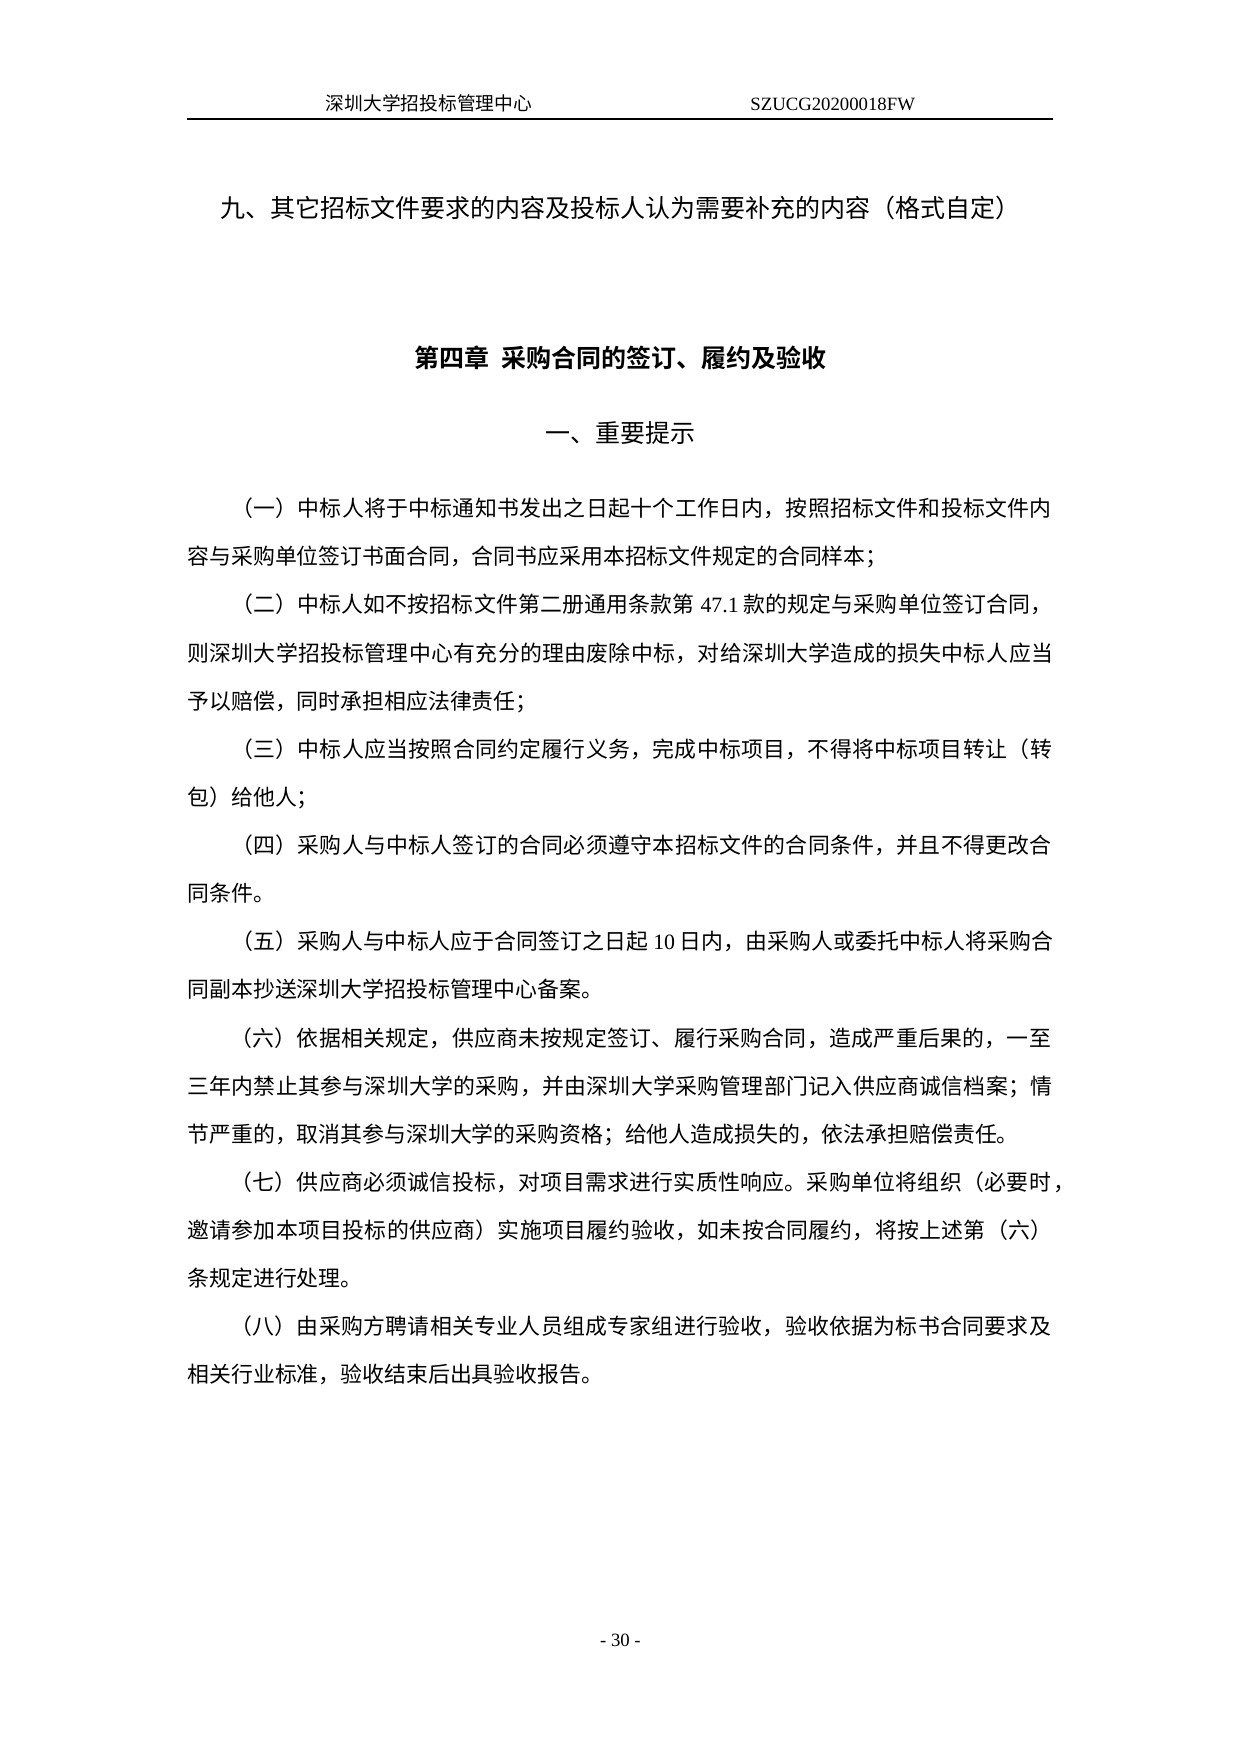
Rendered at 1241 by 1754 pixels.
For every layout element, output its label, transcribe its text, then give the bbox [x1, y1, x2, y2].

text （五）采购人与中标人应于合同签订之日起10日内，由采购人或委托中标人将采购合同副本抄送深圳大学招投标管理中心备案。 [187, 916, 1053, 1012]
text （八）由采购方聘请相关专业人员组成专家组进行验收，验收依据为标书合同要求及相关行业标准，验收结束后出具验收报告。 [187, 1301, 1053, 1397]
text 第四章 采购合同的签订、履约及验收 [187, 333, 1053, 381]
text （六）依据相关规定，供应商未按规定签订、履行采购合同，造成严重后果的，一至三年内禁止其参与深圳大学的采购，并由深圳大学采购管理部门记入供应商诚信档案；情节严重的，取消其参与深圳大学的采购资格；给他人造成损失的，依法承担赔偿责任。 [187, 1012, 1053, 1157]
text （一）中标人将于中标通知书发出之日起十个工作日内，按照招标文件和投标文件内容与采购单位签订书面合同，合同书应采用本招标文件规定的合同样本； [187, 483, 1053, 579]
text （二）中标人如不按招标文件第二册通用条款第47.1款的规定与采购单位签订合同，则深圳大学招投标管理中心有充分的理由废除中标，对给深圳大学造成的损失中标人应当予以赔偿，同时承担相应法律责任； [187, 579, 1053, 724]
text 一、重要提示 [187, 408, 1053, 456]
text （四）采购人与中标人签订的合同必须遵守本招标文件的合同条件，并且不得更改合同条件。 [187, 820, 1053, 916]
text （七）供应商必须诚信投标，对项目需求进行实质性响应。采购单位将组织（必要时，邀请参加本项目投标的供应商）实施项目履约验收，如未按合同履约，将按上述第（六）条规定进行处理。 [187, 1157, 1053, 1301]
text 九、其它招标文件要求的内容及投标人认为需要补充的内容（格式自定） [187, 182, 1053, 230]
text （三）中标人应当按照合同约定履行义务，完成中标项目，不得将中标项目转让（转包）给他人； [187, 724, 1053, 820]
